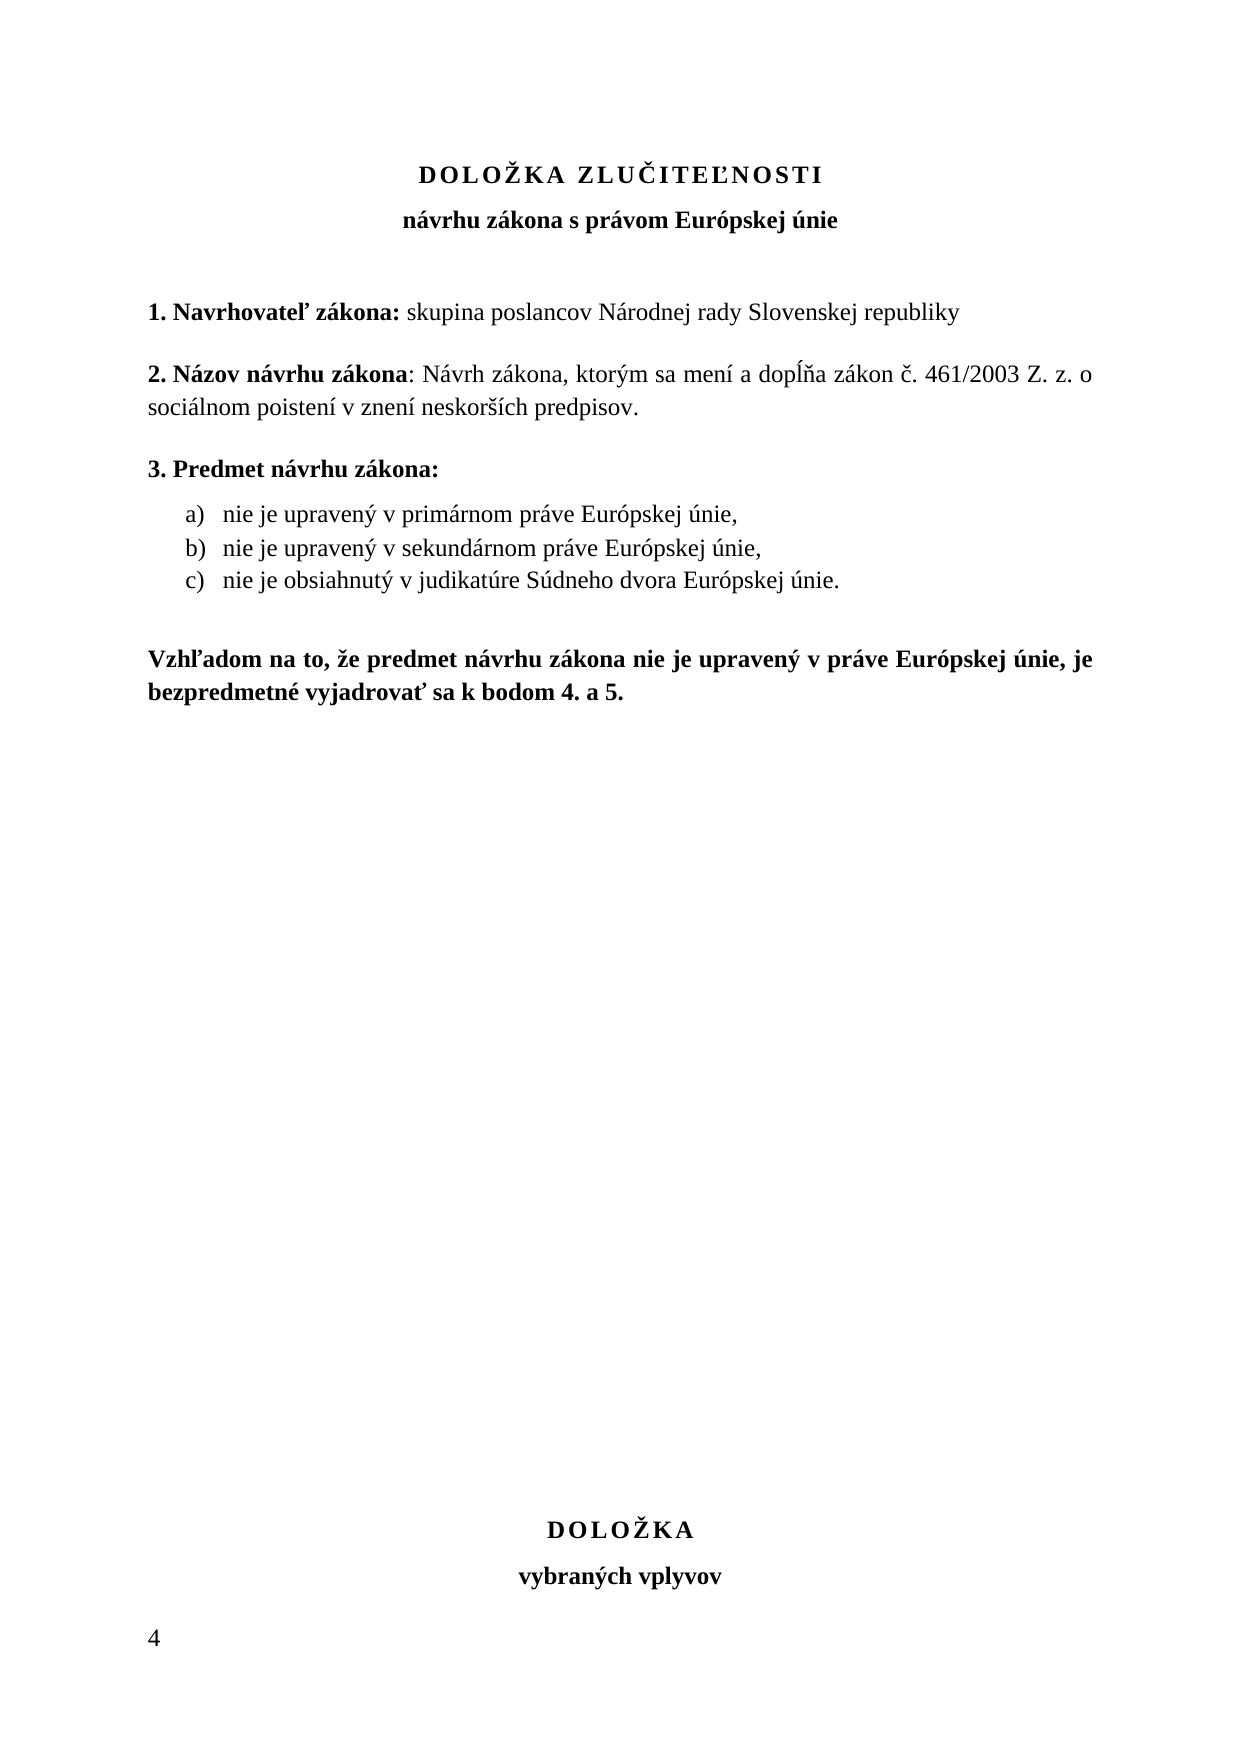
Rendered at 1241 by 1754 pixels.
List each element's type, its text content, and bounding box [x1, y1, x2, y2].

text vybraných vplyvov [148, 1561, 1093, 1589]
text návrhu zákona s právom Európskej únie [148, 206, 1093, 234]
text DOLOŽKA ZLUČITEĽNOSTI [148, 160, 1093, 189]
list nie je upravený v sekundárnom práve Európskej únie, [185, 533, 1093, 561]
text 2. Názov návrhu zákona: Návrh zákona, ktorým sa mení a dopĺňa zákon č. 461/2003 Z. z. o sociálnom poistení v znení neskorších predpisov. [148, 359, 1093, 421]
text Doložka [148, 1515, 1093, 1544]
text 1. Navrhovateľ zákona: skupina poslancov Národnej rady Slovenskej republiky [148, 297, 1093, 325]
list nie je obsiahnutý v judikatúre Súdneho dvora Európskej únie. [185, 566, 1093, 594]
text 3. Predmet návrhu zákona: [148, 454, 1093, 483]
list nie je upravený v primárnom práve Európskej únie, [185, 499, 1093, 528]
text Vzhľadom na to, že predmet návrhu zákona nie je upravený v práve Európskej únie, je bezpredmetné vyjadrovať sa k bodom 4. a 5. [148, 644, 1093, 706]
